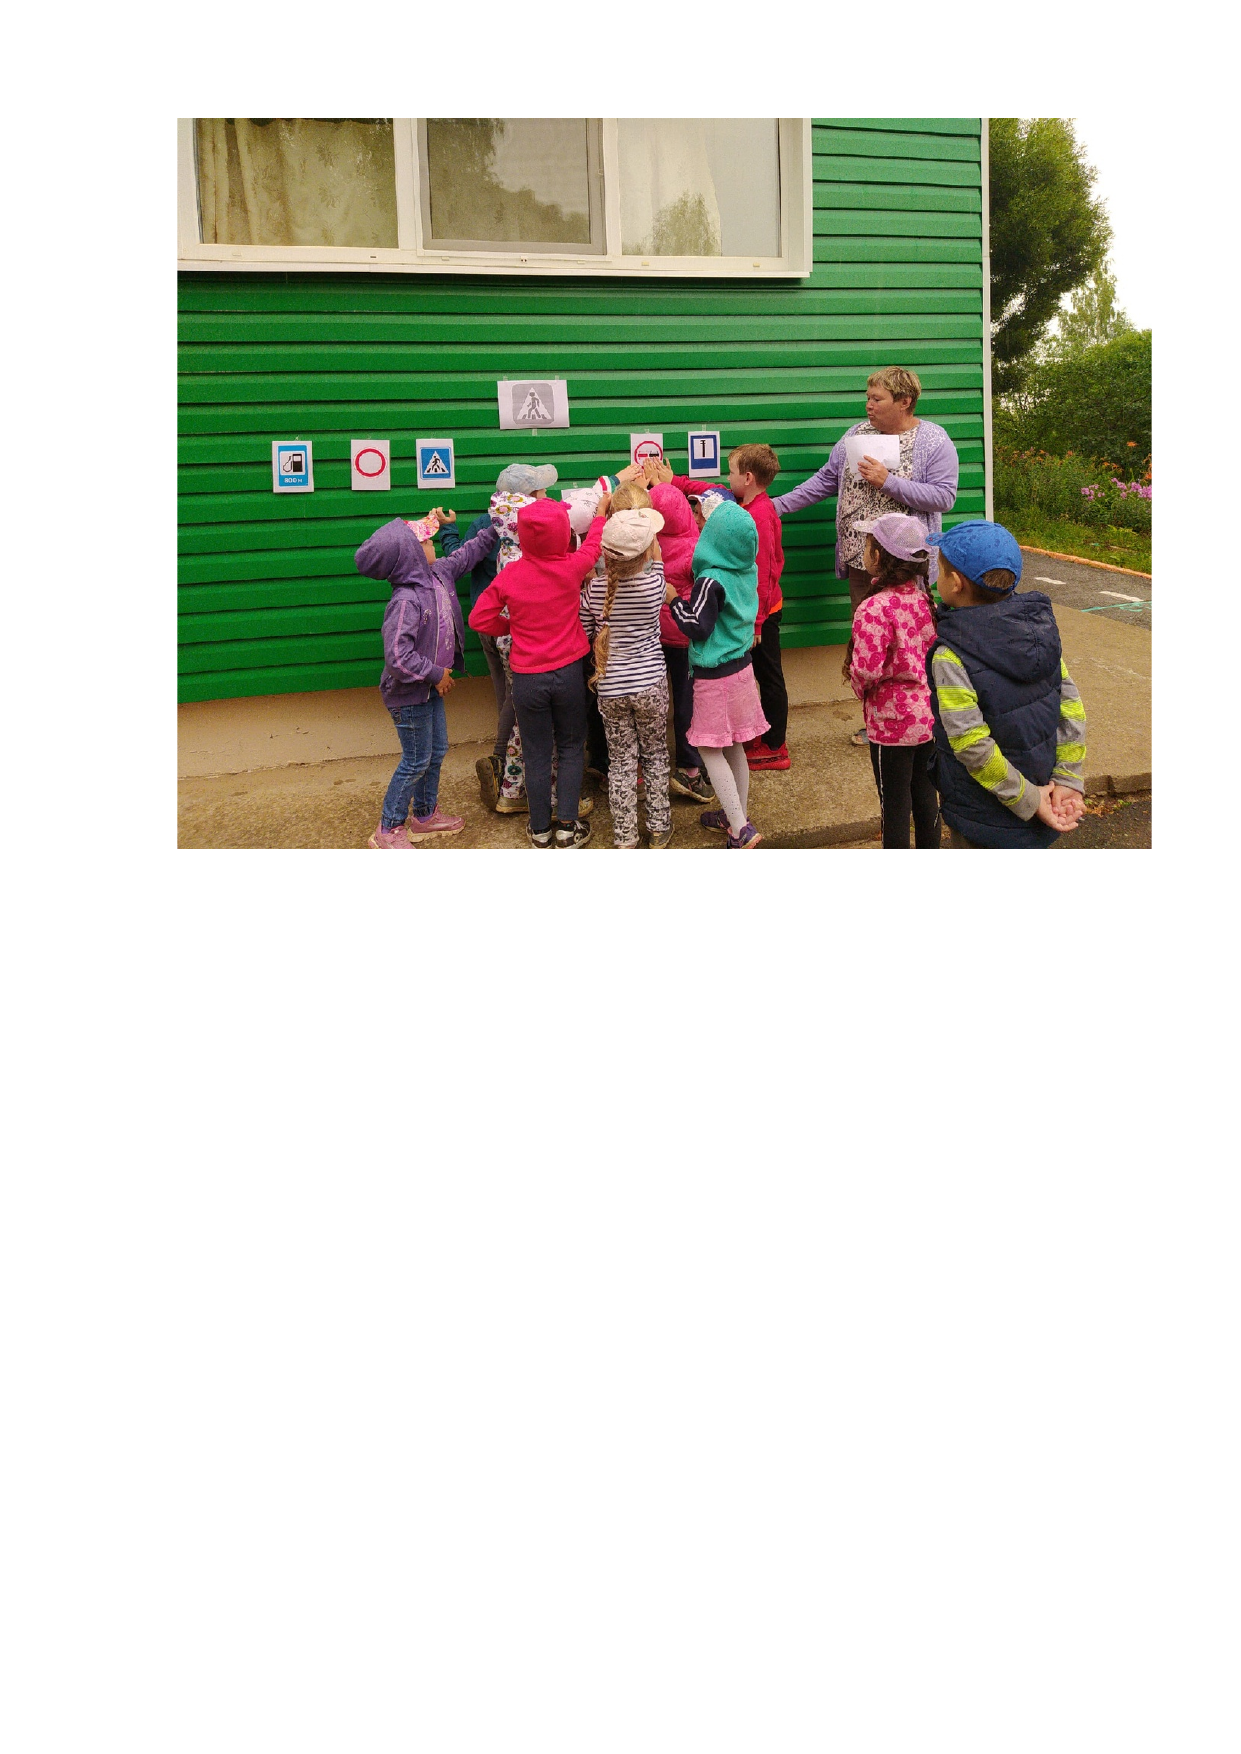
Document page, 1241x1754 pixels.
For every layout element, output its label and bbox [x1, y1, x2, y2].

picture [177, 118, 1152, 849]
